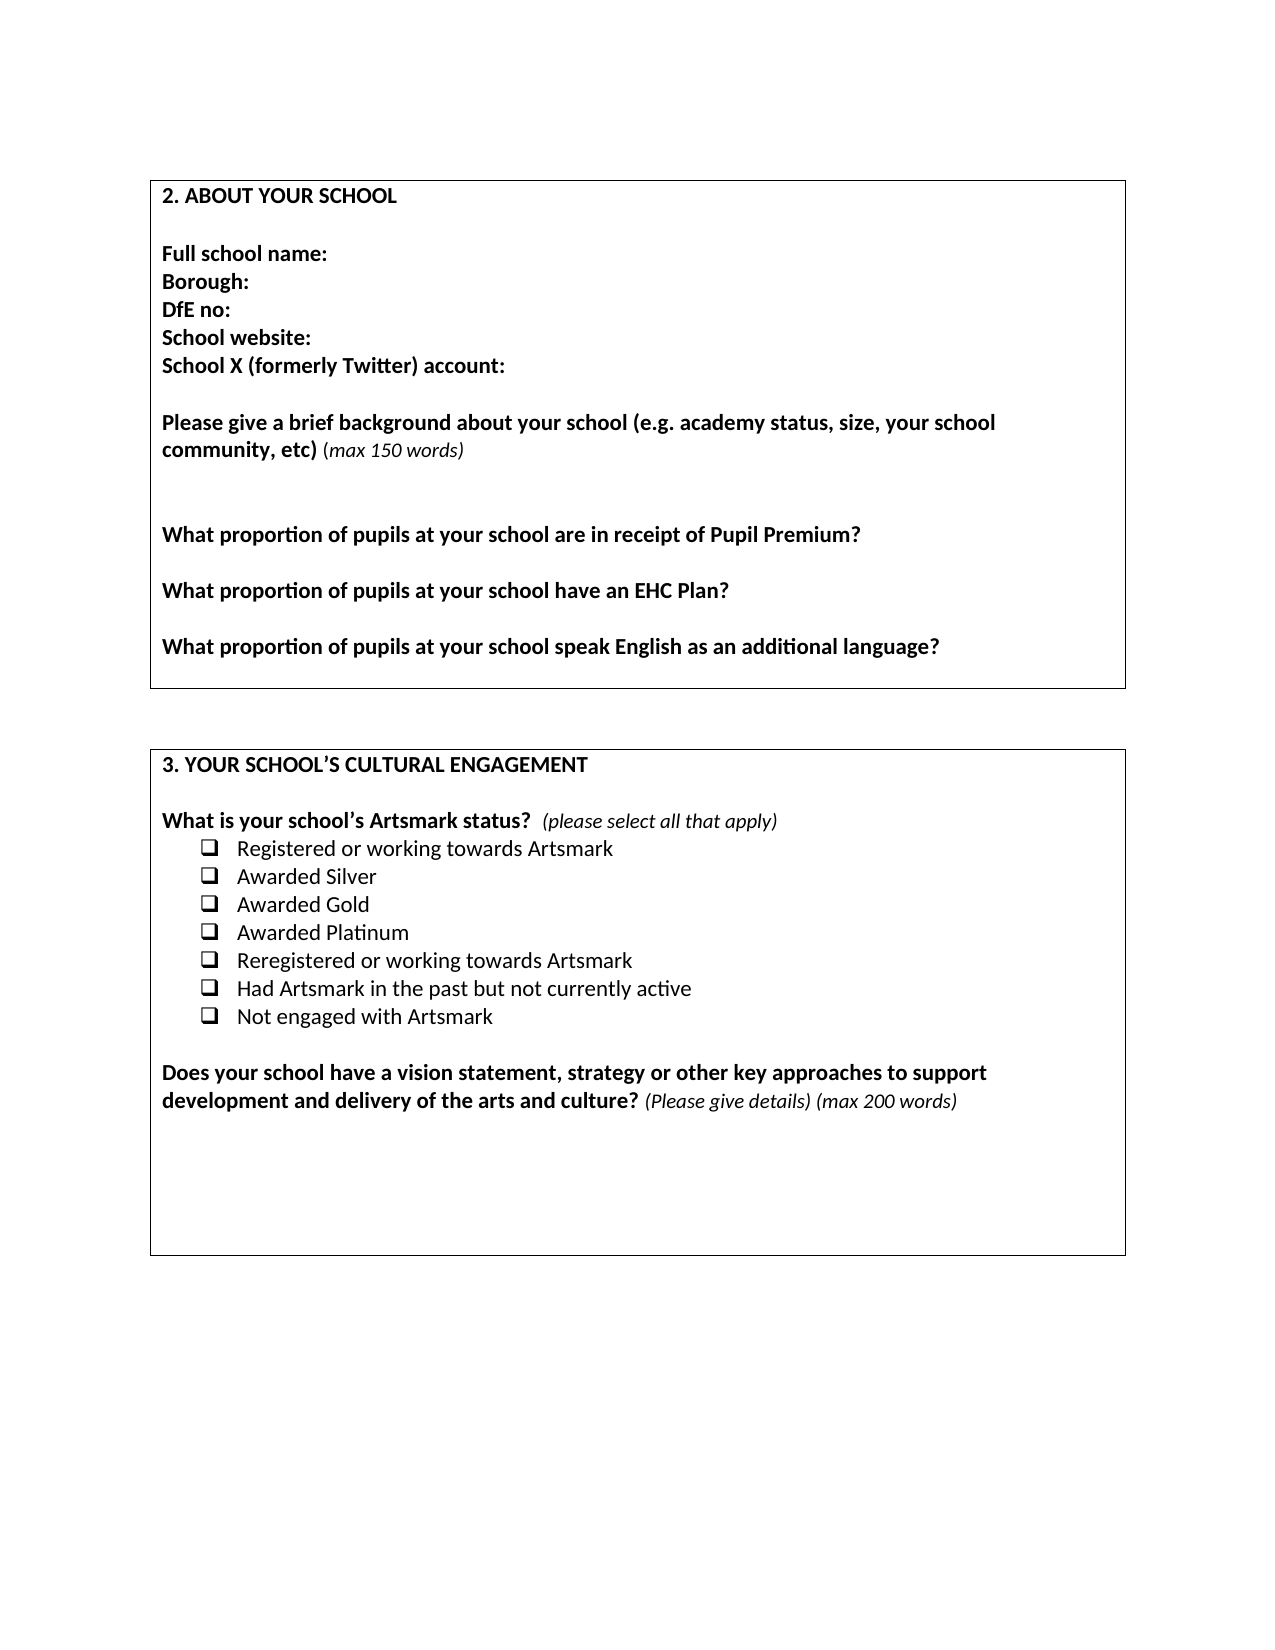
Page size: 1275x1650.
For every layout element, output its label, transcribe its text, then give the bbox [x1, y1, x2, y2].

table_header 2. ABOUT YOUR SCHOOL Full school name: Borough: DfE no: School website: School X (formerly Twitter) account: Please give a brief background about your school (e.g. academy status, size, your school community, etc) (max 150 words) What proportion of pupils at your school are in receipt of Pupil Premium? What proportion of pupils at your school have an EHC Plan? What proportion of pupils at your school speak English as an additional language? [151, 181, 1125, 688]
table_header 3. YOUR SCHOOL’S CULTURAL ENGAGEMENT What is your school’s Artsmark status? (please select all that apply) Registered or working towards Artsmark Awarded Silver Awarded Gold Awarded Platinum Reregistered or working towards Artsmark Had Artsmark in the past but not currently active Not engaged with Artsmark Does your school have a vision statement, strategy or other key approaches to support development and delivery of the arts and culture? (Please give details) (max 200 words) [151, 750, 1125, 1255]
